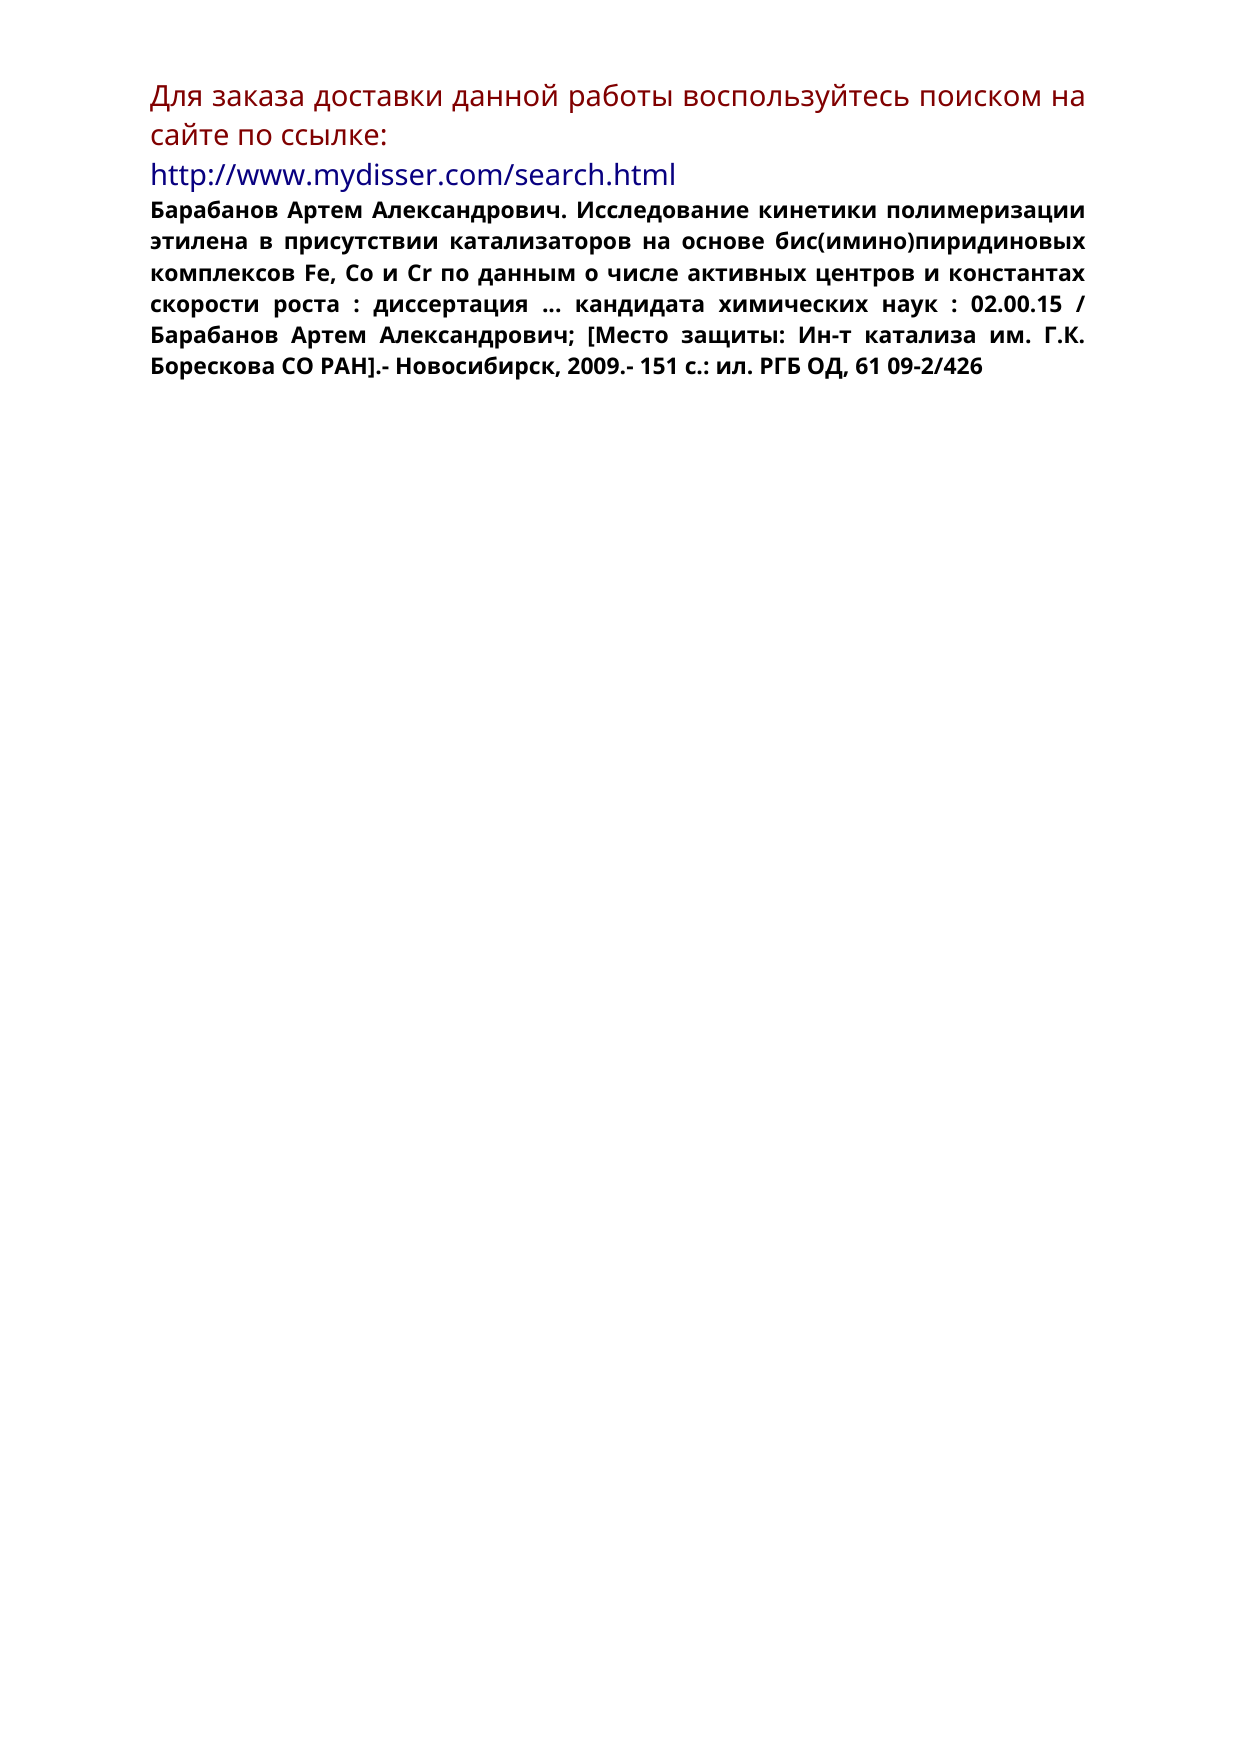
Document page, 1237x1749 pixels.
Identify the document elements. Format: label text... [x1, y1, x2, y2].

text Барабанов Артем Александрович. Исследование кинетики полимеризации этилена в присутствии катализаторов на основе бис(имино)пиридиновых комплексов Fe, Co и Cr по данным о числе активных центров и константах скорости роста : диссертация ... кандидата химических наук : 02.00.15 / Барабанов Артем Александрович; [Место защиты: Ин-т катализа им. Г.К. Борескова СО РАН].- Новосибирск, 2009.- 151 с.: ил. РГБ ОД, 61 09-2/426 [150, 194, 1086, 382]
